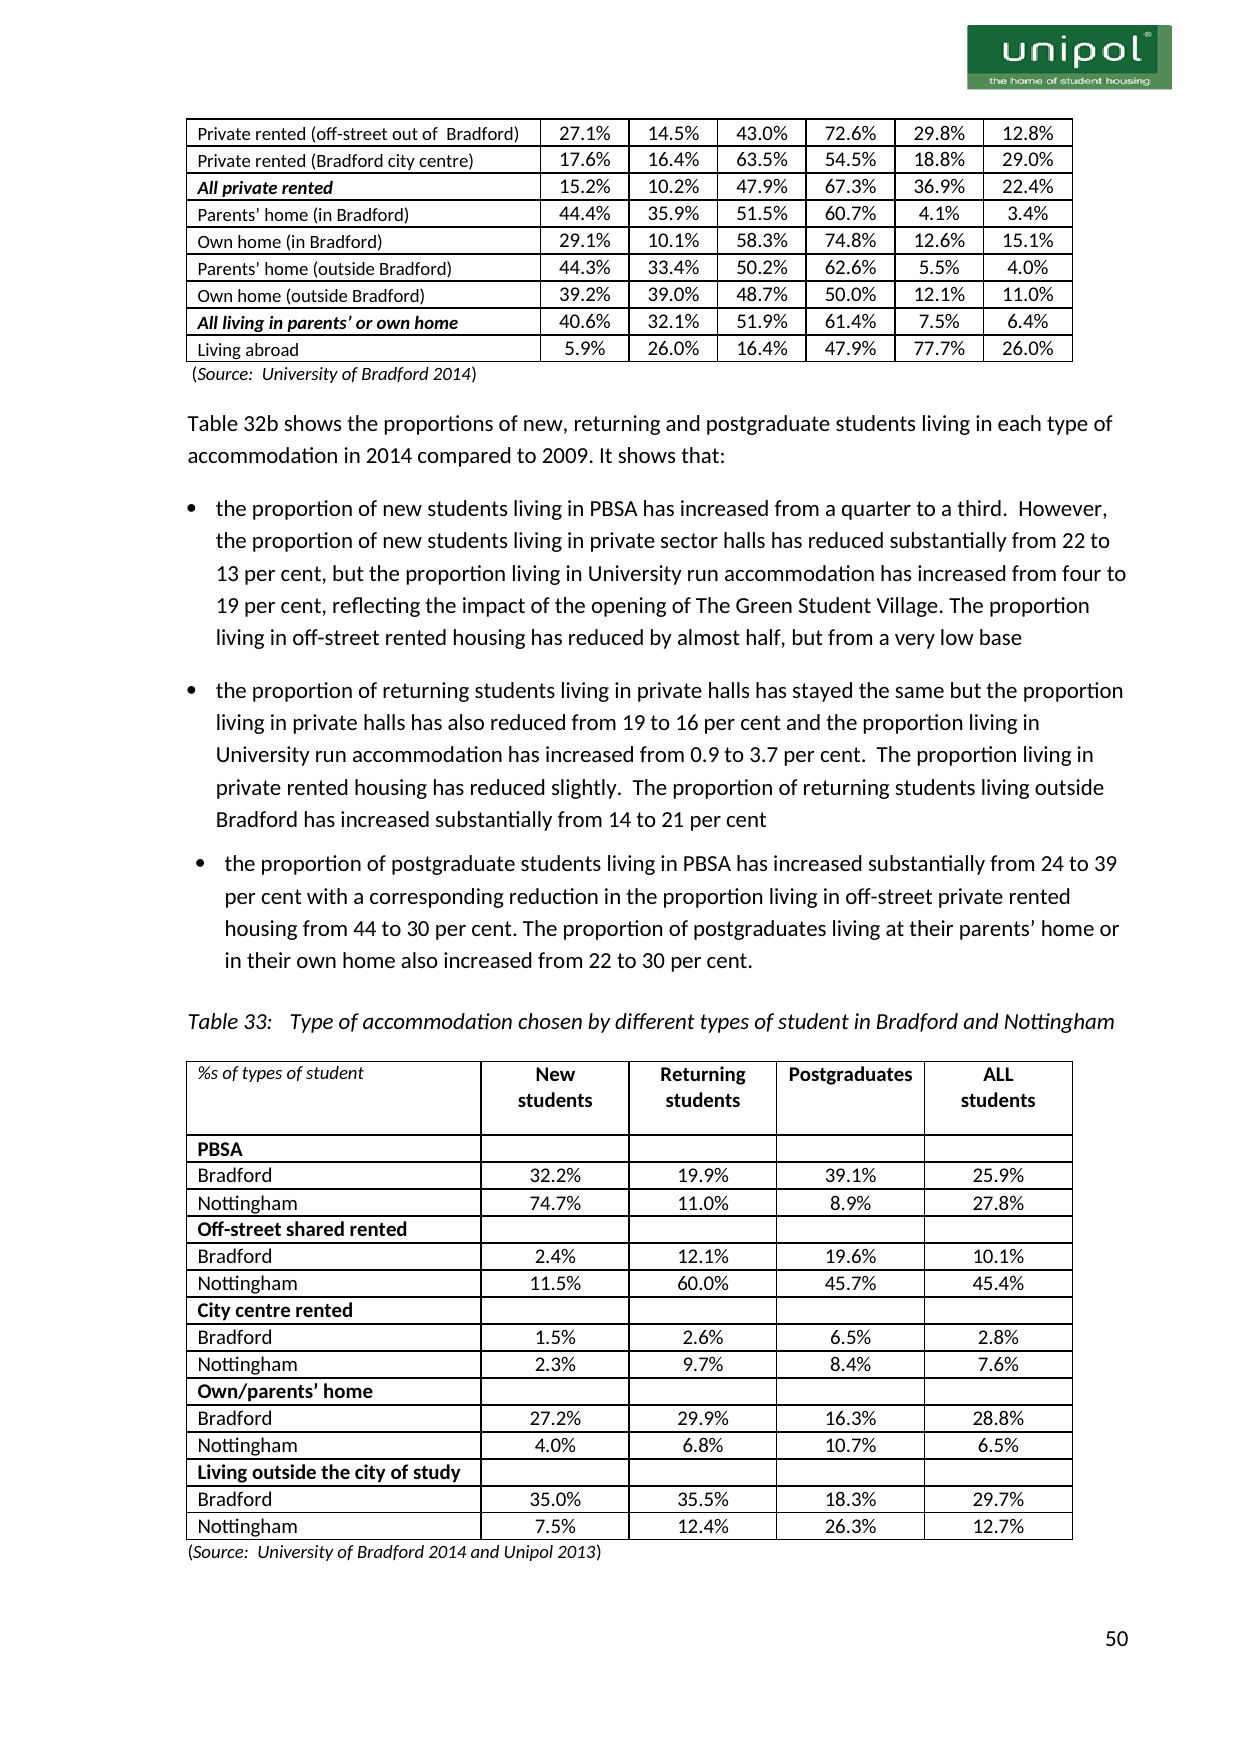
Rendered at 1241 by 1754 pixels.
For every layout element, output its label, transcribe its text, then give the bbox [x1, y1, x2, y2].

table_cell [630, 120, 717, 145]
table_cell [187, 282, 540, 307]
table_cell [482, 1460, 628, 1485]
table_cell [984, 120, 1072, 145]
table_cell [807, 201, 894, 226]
text Table 32b shows the proportions of new, returning and postgraduate students living in each type of accommodation in 2014 compared to 2009. It shows that: [187, 409, 1128, 469]
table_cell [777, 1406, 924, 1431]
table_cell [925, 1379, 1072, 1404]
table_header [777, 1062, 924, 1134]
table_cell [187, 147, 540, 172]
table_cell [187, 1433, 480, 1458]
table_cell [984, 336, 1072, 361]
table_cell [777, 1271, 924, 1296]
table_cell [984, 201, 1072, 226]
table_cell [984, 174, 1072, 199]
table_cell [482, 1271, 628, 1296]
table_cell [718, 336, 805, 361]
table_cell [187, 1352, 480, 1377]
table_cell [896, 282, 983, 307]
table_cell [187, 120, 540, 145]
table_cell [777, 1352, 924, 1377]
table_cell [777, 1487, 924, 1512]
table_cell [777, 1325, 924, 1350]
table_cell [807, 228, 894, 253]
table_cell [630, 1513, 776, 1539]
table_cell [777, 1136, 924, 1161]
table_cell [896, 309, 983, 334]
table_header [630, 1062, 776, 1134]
picture [967, 25, 1174, 90]
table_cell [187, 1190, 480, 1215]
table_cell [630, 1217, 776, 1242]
list the proportion of postgraduate students living in PBSA has increased substantially from 24 to 39 per cent with a corresponding reduction in the proportion living in off-street private rented housing from 44 to 30 per cent. The proportion of postgraduates living at their parents’ home or in their own home also increased from 22 to 30 per cent. [196, 849, 1128, 974]
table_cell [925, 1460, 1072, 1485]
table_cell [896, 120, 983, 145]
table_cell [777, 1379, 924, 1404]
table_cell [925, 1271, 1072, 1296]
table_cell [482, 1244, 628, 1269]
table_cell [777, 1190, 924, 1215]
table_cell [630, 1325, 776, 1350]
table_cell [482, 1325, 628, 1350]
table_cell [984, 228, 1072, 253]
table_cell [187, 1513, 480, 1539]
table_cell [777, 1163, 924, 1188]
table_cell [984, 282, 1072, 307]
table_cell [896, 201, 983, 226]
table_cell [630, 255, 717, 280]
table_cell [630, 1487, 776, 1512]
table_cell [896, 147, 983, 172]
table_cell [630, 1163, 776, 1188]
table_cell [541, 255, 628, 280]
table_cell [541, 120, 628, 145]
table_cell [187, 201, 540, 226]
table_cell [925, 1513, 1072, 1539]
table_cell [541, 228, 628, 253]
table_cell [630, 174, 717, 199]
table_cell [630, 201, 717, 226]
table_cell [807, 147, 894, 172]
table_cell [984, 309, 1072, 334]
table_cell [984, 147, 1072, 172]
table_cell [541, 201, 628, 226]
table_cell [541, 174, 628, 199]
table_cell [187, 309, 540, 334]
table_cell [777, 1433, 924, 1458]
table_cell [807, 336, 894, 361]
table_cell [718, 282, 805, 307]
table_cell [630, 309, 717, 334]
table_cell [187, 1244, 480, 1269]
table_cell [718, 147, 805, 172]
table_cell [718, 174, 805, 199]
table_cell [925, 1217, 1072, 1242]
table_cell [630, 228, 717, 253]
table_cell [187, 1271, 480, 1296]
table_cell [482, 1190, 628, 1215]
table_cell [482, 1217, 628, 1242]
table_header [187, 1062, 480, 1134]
list the proportion of returning students living in private halls has stayed the same but the proportion living in private halls has also reduced from 19 to 16 per cent and the proportion living in University run accommodation has increased from 0.9 to 3.7 per cent. The proportion living in private rented housing has reduced slightly. The proportion of returning students living outside Bradford has increased substantially from 14 to 21 per cent [187, 676, 1128, 833]
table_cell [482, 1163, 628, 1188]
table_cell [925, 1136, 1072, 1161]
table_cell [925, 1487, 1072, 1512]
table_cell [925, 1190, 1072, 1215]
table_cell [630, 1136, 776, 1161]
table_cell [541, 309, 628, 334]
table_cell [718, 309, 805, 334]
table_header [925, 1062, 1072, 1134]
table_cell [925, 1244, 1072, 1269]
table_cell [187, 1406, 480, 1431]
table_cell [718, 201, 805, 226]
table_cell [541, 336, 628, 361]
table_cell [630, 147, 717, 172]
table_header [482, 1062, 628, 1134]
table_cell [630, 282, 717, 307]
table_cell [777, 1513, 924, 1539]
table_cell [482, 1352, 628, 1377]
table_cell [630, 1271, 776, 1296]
text (Source: University of Bradford 2014) [112, 362, 1128, 385]
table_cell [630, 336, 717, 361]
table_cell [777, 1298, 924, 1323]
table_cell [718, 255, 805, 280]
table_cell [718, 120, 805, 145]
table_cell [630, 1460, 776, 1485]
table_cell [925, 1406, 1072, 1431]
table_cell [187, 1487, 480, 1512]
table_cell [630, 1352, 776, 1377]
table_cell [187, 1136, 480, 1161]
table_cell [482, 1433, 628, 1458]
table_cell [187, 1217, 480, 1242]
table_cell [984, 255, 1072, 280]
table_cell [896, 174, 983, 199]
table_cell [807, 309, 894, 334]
text Table 33: Type of accommodation chosen by different types of student in Bradford and Nottingham [187, 1007, 1128, 1036]
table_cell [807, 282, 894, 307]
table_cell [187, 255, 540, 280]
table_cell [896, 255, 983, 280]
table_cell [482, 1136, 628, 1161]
list the proportion of new students living in PBSA has increased from a quarter to a third. However, the proportion of new students living in private sector halls has reduced substantially from 22 to 13 per cent, but the proportion living in University run accommodation has increased from four to 19 per cent, reflecting the impact of the opening of The Green Student Village. The proportion living in off-street rented housing has reduced by almost half, but from a very low base [187, 494, 1128, 651]
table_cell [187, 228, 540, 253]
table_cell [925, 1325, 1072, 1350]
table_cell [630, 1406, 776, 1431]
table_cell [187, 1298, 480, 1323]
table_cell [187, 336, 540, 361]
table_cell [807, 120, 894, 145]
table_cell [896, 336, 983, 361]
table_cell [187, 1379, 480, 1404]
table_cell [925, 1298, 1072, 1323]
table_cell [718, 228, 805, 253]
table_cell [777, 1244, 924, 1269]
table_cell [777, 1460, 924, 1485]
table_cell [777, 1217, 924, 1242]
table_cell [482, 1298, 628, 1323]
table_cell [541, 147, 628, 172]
text (Source: University of Bradford 2014 and Unipol 2013) [112, 1540, 1128, 1563]
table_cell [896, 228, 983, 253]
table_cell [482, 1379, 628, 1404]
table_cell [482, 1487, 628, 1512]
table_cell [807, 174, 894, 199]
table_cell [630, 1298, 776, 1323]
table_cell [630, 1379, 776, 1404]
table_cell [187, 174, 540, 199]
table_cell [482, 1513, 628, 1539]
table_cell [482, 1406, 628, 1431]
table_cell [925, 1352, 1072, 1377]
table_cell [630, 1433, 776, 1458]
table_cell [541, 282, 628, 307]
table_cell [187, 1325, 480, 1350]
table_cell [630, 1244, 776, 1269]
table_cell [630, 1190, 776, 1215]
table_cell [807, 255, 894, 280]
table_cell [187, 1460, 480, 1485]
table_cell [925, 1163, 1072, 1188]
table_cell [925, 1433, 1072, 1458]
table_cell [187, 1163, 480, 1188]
